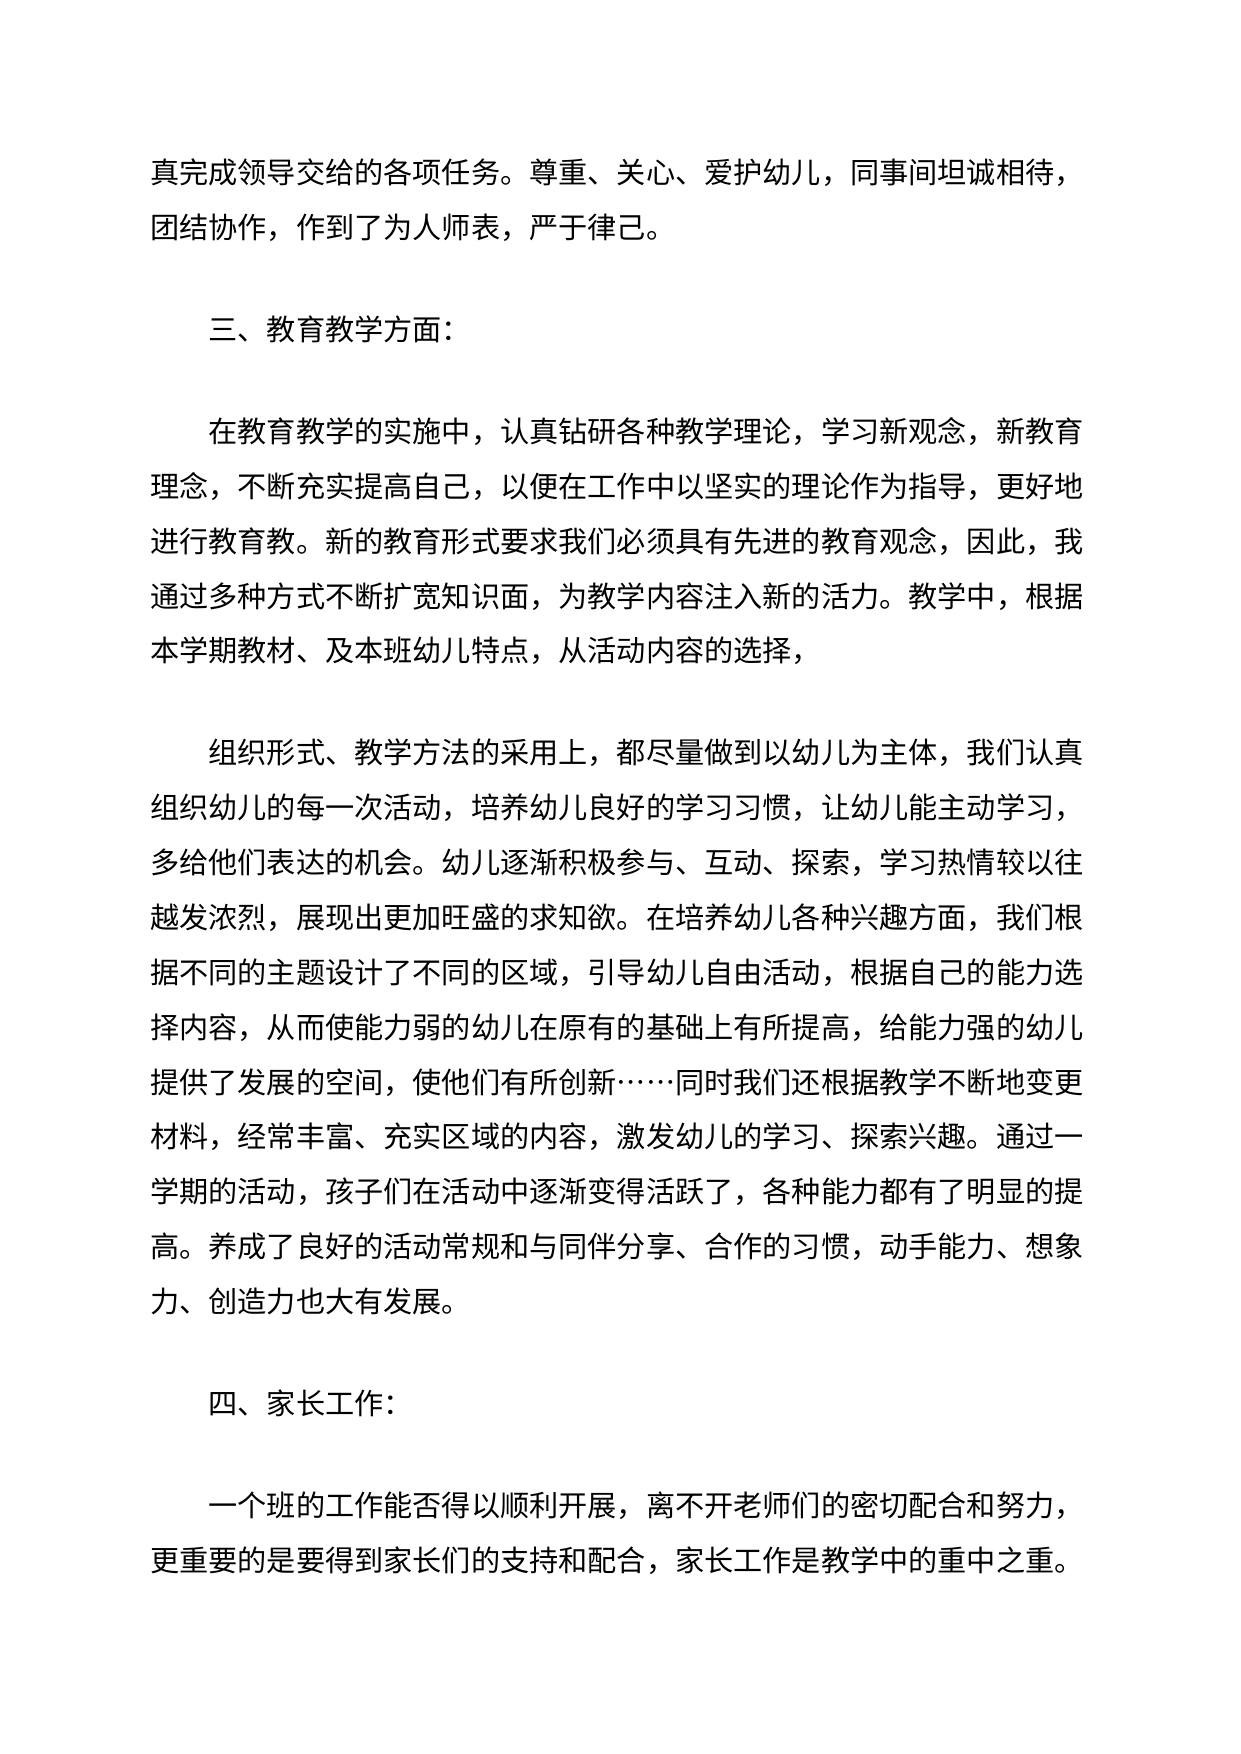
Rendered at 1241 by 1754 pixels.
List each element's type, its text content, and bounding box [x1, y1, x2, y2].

text 组织形式、教学方法的采用上，都尽量做到以幼儿为主体，我们认真组织幼儿的每一次活动，培养幼儿良好的学习习惯，让幼儿能主动学习，多给他们表达的机会。幼儿逐渐积极参与、互动、探索，学习热情较以往越发浓烈，展现出更加旺盛的求知欲。在培养幼儿各种兴趣方面，我们根据不同的主题设计了不同的区域，引导幼儿自由活动，根据自己的能力选择内容，从而使能力弱的幼儿在原有的基础上有所提高，给能力强的幼儿提供了发展的空间，使他们有所创新……同时我们还根据教学不断地变更材料，经常丰富、充实区域的内容，激发幼儿的学习、探索兴趣。通过一学期的活动，孩子们在活动中逐渐变得活跃了，各种能力都有了明显的提高。养成了良好的活动常规和与同伴分享、合作的习惯，动手能力、想象力、创造力也大有发展。 [150, 730, 1090, 1321]
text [150, 1482, 1090, 1579]
text 在教育教学的实施中，认真钻研各种教学理论，学习新观念，新教育理念，不断充实提高自己，以便在工作中以坚实的理论作为指导，更好地进行教育教。新的教育形式要求我们必须具有先进的教育观念，因此，我通过多种方式不断扩宽知识面，为教学内容注入新的活力。教学中，根据本学期教材、及本班幼儿特点，从活动内容的选择， [150, 408, 1090, 670]
text 三、教育教学方面： [150, 307, 1090, 349]
text 四、家长工作： [150, 1381, 1090, 1423]
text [150, 150, 1090, 247]
